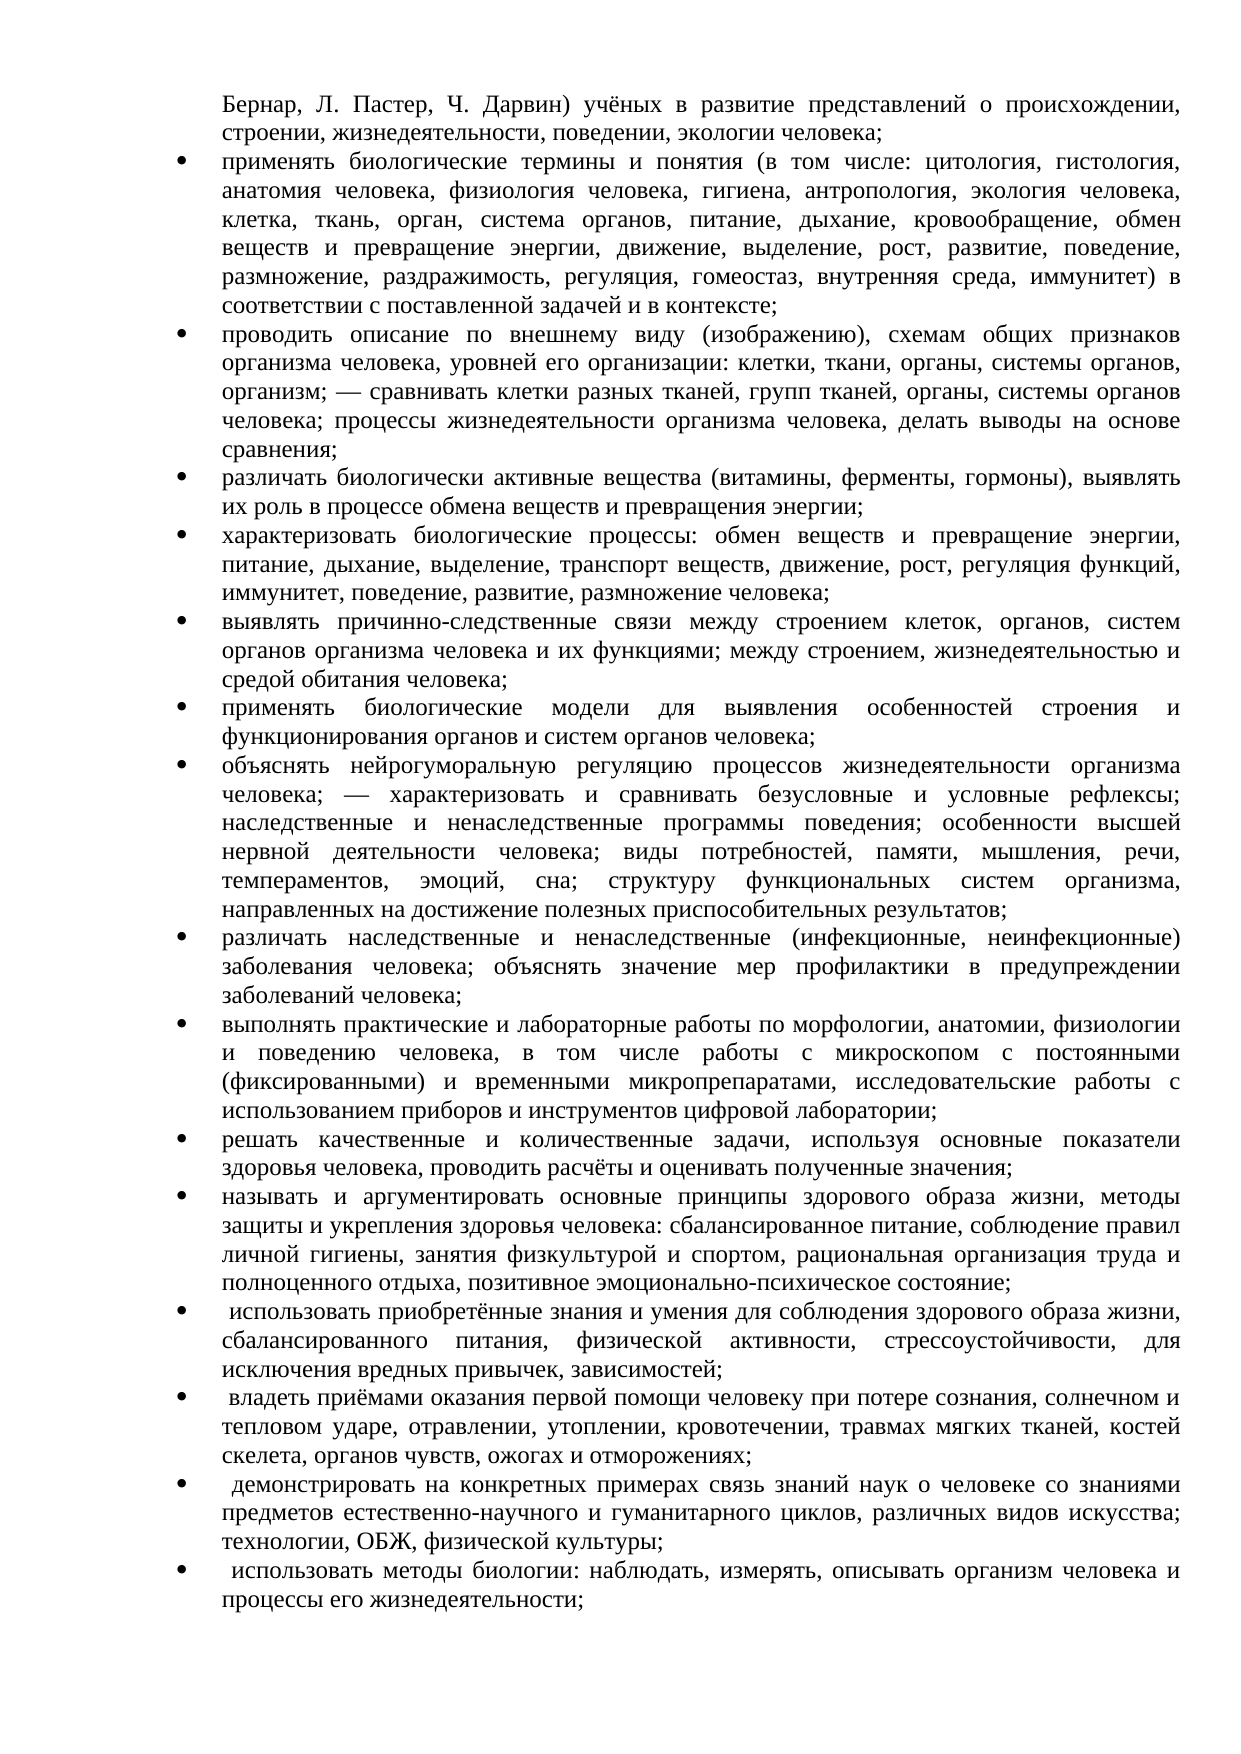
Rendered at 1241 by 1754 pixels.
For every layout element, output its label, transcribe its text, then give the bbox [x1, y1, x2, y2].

list использовать приобретённые знания и умения для соблюдения здорового образа жизни, сбалансированного питания, физической активности, стрессоустойчивости, для исключения вредных привычек, зависимостей; [177, 1296, 1181, 1382]
list называть и аргументировать основные принципы здорового образа жизни, методы защиты и укрепления здоровья человека: сбалансированное питание, соблюдение правил личной гигиены, занятия физкультурой и спортом, рациональная организация труда и полноценного отдыха, позитивное эмоционально-психическое состояние; [177, 1181, 1181, 1296]
list объяснять нейрогуморальную регуляцию процессов жизнедеятельности организма человека; — характеризовать и сравнивать безусловные и условные рефлексы; наследственные и ненаследственные программы поведения; особенности высшей нервной деятельности человека; виды потребностей, памяти, мышления, речи, темпераментов, эмоций, сна; структуру функциональных систем организма, направленных на достижение полезных приспособительных результатов; [177, 750, 1181, 922]
list решать качественные и количественные задачи, используя основные показатели здоровья человека, проводить расчёты и оценивать полученные значения; [177, 1124, 1181, 1181]
list применять биологические термины и понятия (в том числе: цитология, гистология, анатомия человека, физиология человека, гигиена, антропология, экология человека, клетка, ткань, орган, система органов, питание, дыхание, кровообращение, обмен веществ и превращение энергии, движение, выделение, рост, развитие, поведение, размножение, раздражимость, регуляция, гомеостаз, внутренняя среда, иммунитет) в соответствии с поставленной задачей и в контексте; [177, 146, 1181, 319]
list характеризовать биологические процессы: обмен веществ и превращение энергии, питание, дыхание, выделение, транспорт веществ, движение, рост, регуляция функций, иммунитет, поведение, развитие, размножение человека; [177, 520, 1181, 606]
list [177, 89, 1181, 146]
list различать наследственные и ненаследственные (инфекционные, неинфекционные) заболевания человека; объяснять значение мер профилактики в предупреждении заболеваний человека; [177, 922, 1181, 1009]
list использовать методы биологии: наблюдать, измерять, описывать организм человека и процессы его жизнедеятельности; [177, 1555, 1181, 1612]
list различать биологически активные вещества (витамины, ферменты, гормоны), выявлять их роль в процессе обмена веществ и превращения энергии; [177, 462, 1181, 520]
list проводить описание по внешнему виду (изображению), схемам общих признаков организма человека, уровней его организации: клетки, ткани, органы, системы органов, организм; — сравнивать клетки разных тканей, групп тканей, органы, системы органов человека; процессы жизнедеятельности организма человека, делать выводы на основе сравнения; [177, 319, 1181, 462]
list выполнять практические и лабораторные работы по морфологии, анатомии, физиологии и поведению человека, в том числе работы с микроскопом с постоянными (фиксированными) и временными микропрепаратами, исследовательские работы с использованием приборов и инструментов цифровой лаборатории; [177, 1009, 1181, 1124]
list применять биологические модели для выявления особенностей строения и функционирования органов и систем органов человека; [177, 692, 1181, 750]
list владеть приёмами оказания первой помощи человеку при потере сознания, солнечном и тепловом ударе, отравлении, утоплении, кровотечении, травмах мягких тканей, костей скелета, органов чувств, ожогах и отморожениях; [177, 1382, 1181, 1469]
list демонстрировать на конкретных примерах связь знаний наук о человеке со знаниями предметов естественно-научного и гуманитарного циклов, различных видов искусства; технологии, ОБЖ, физической культуры; [177, 1469, 1181, 1555]
list выявлять причинно-следственные связи между строением клеток, органов, систем органов организма человека и их функциями; между строением, жизнедеятельностью и средой обитания человека; [177, 606, 1181, 692]
